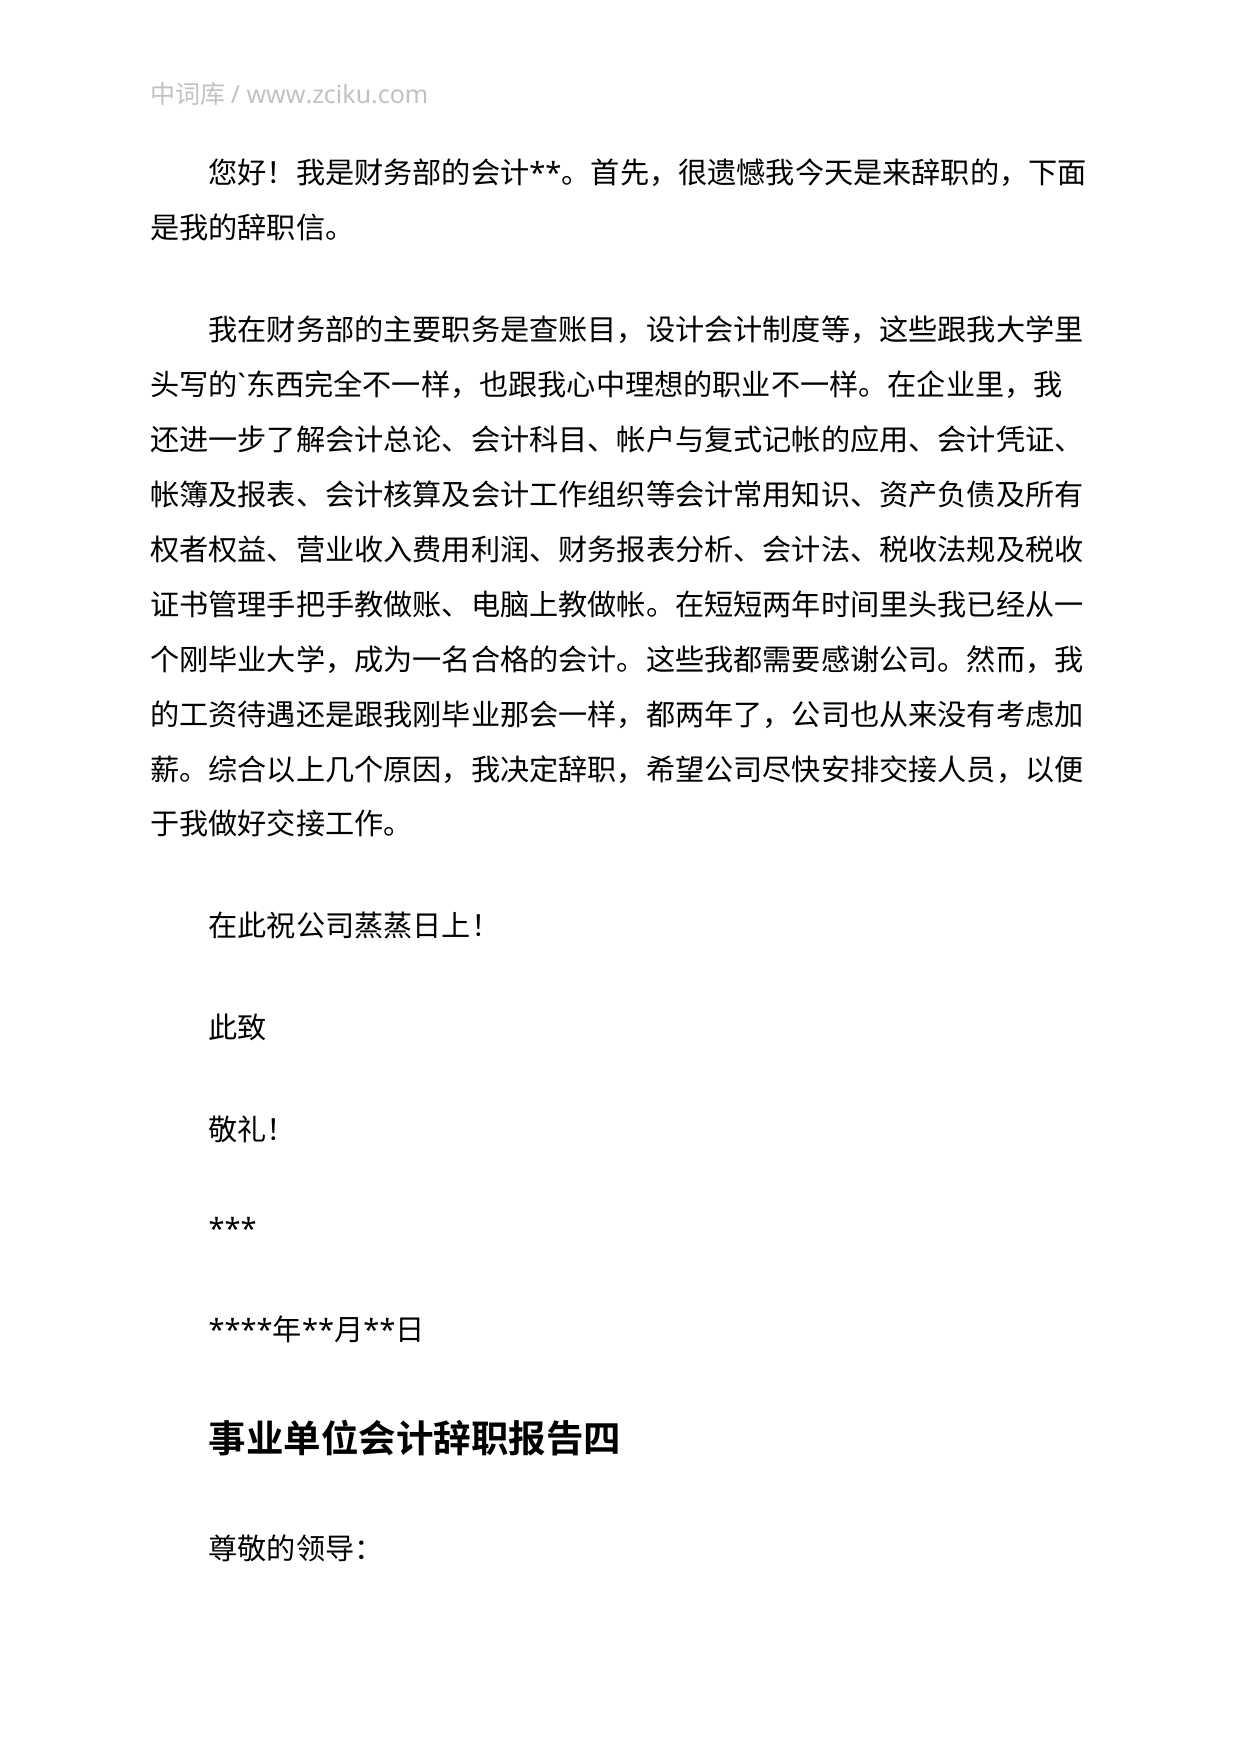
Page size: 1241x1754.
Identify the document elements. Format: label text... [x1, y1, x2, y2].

text 我在财务部的主要职务是查账目，设计会计制度等，这些跟我大学里头写的`东西完全不一样，也跟我心中理想的职业不一样。在企业里，我还进一步了解会计总论、会计科目、帐户与复式记帐的应用、会计凭证、帐簿及报表、会计核算及会计工作组织等会计常用知识、资产负债及所有权者权益、营业收入费用利润、财务报表分析、会计法、税收法规及税收证书管理手把手教做账、电脑上教做帐。在短短两年时间里头我已经从一个刚毕业大学，成为一名合格的会计。这些我都需要感谢公司。然而，我的工资待遇还是跟我刚毕业那会一样，都两年了，公司也从来没有考虑加薪。综合以上几个原因，我决定辞职，希望公司尽快安排交接人员，以便于我做好交接工作。 [150, 307, 1090, 843]
text *** [150, 1208, 1090, 1248]
text 在此祝公司蒸蒸日上！ [150, 903, 1090, 945]
text 尊敬的领导： [150, 1526, 1090, 1568]
text 此致 [150, 1004, 1090, 1047]
text 您好！我是财务部的会计**。首先，很遗憾我今天是来辞职的，下面是我的辞职信。 [150, 150, 1090, 247]
text 敬礼！ [150, 1106, 1090, 1148]
text 事业单位会计辞职报告四 [150, 1408, 1090, 1463]
text ****年**月**日 [150, 1306, 1090, 1349]
